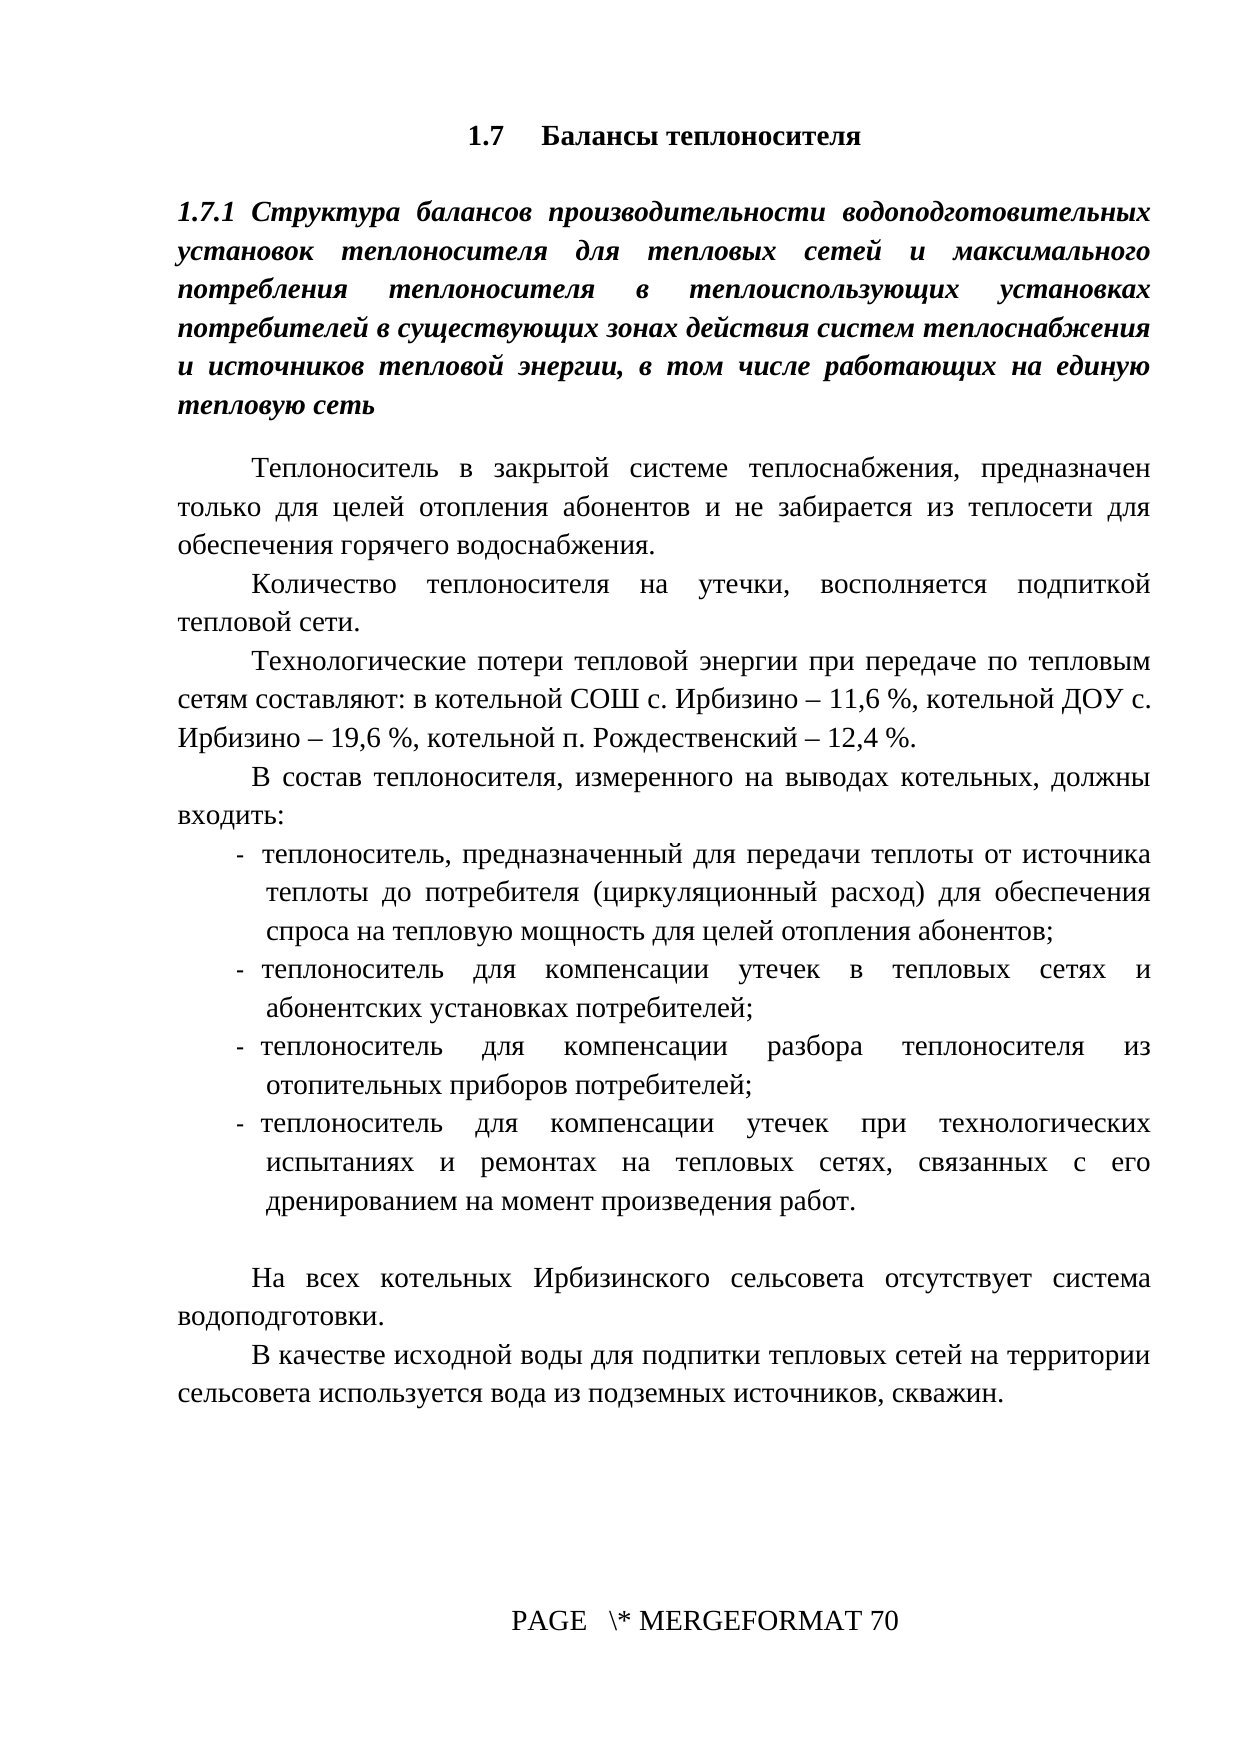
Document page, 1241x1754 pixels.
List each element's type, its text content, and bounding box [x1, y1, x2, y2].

list теплоноситель для компенсации утечек в тепловых сетях и абонентских установках потребителей; [236, 951, 1152, 1023]
text Технологические потери тепловой энергии при передаче по тепловым сетям составляют: в котельной СОШ с. Ирбизино – 11,6 %, котельной ДОУ с. Ирбизино – 19,6 %, котельной п. Рождественский – 12,4 %. [177, 643, 1152, 754]
subtitle Структура балансов производительности водоподготовительных установок теплоносителя для тепловых сетей и максимального потребления теплоносителя в теплоиспользующих установках потребителей в существующих зонах действия систем теплоснабжения и источников тепловой энергии, в том числе работающих на единую тепловую сеть [177, 194, 1152, 420]
text Теплоноситель в закрытой системе теплоснабжения, предназначен только для целей отопления абонентов и не забирается из теплосети для обеспечения горячего водоснабжения. [177, 450, 1152, 561]
subtitle Балансы теплоносителя [177, 118, 1152, 152]
text Количество теплоносителя на утечки, восполняется подпиткой тепловой сети. [177, 566, 1152, 638]
list теплоноситель для компенсации утечек при технологических испытаниях и ремонтах на тепловых сетях, связанных с его дренированием на момент произведения работ. [236, 1106, 1152, 1216]
text В качестве исходной воды для подпитки тепловых сетей на территории сельсовета используется вода из подземных источников, скважин. [177, 1337, 1152, 1409]
list теплоноситель, предназначенный для передачи теплоты от источника теплоты до потребителя (циркуляционный расход) для обеспечения спроса на тепловую мощность для целей отопления абонентов; [236, 836, 1152, 946]
text На всех котельных Ирбизинского сельсовета отсутствует система водоподготовки. [177, 1260, 1152, 1332]
list теплоноситель для компенсации разбора теплоносителя из отопительных приборов потребителей; [236, 1028, 1152, 1101]
text В состав теплоносителя, измеренного на выводах котельных, должны входить: [177, 759, 1152, 831]
